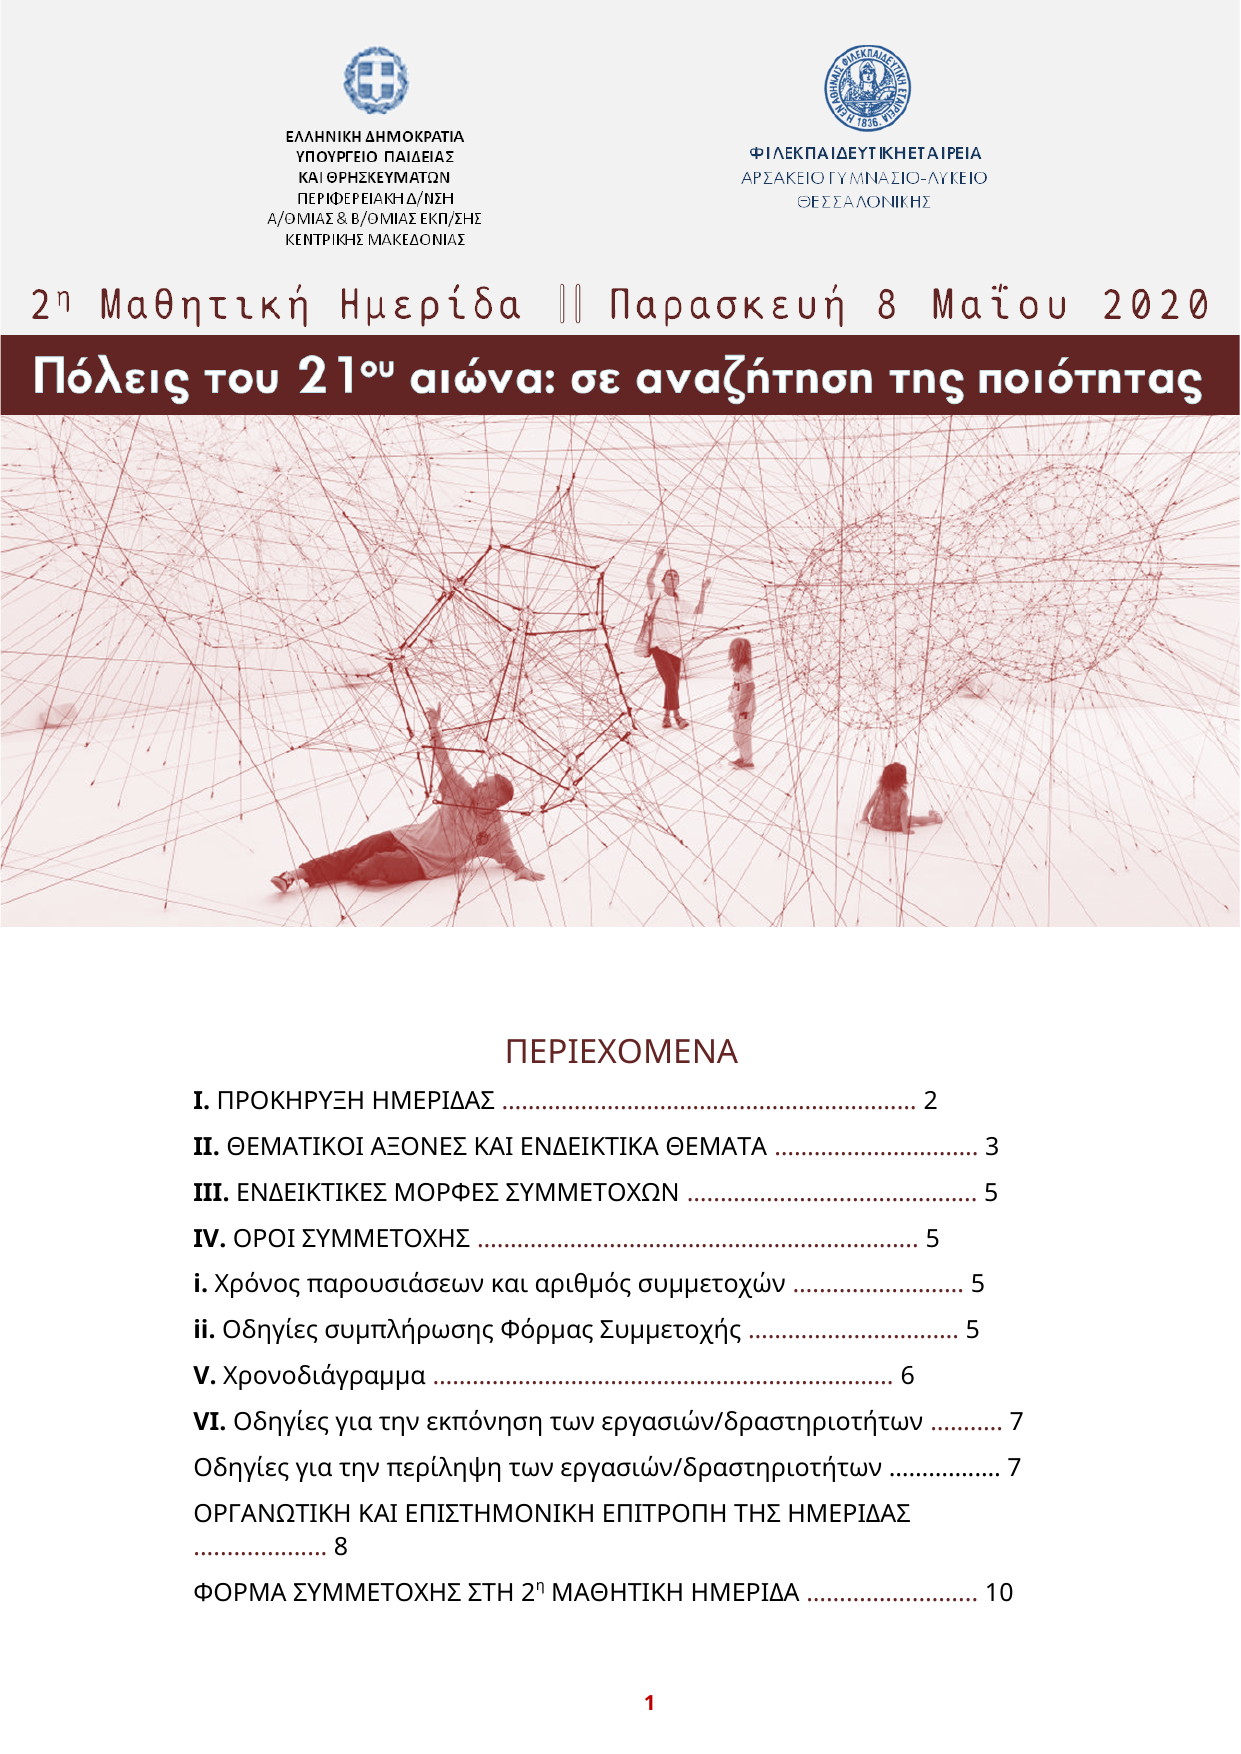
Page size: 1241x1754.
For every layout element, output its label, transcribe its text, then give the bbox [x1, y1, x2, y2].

text i. Χρόνος παρουσιάσεων και αριθμός συμμετοχών ….…………………. 5 [193, 1266, 1049, 1299]
text I. ΠΡΟΚΗΡΥΞΗ ΗΜΕΡΙΔΑΣ ……………………………………………………… 2 [193, 1083, 1049, 1116]
text ii. Οδηγίες συμπλήρωσης Φόρμας Συμμετοχής ……….…………………. 5 [193, 1312, 1049, 1345]
text ΠΕΡΙΕΧΟΜΕΝΑ [193, 1037, 1049, 1070]
text VI. Οδηγίες για την εκπόνηση των εργασιών/δραστηριοτήτων …….…. 7 [193, 1404, 1049, 1437]
text II. ΘΕΜΑΤΙΚΟΙ ΑΞΟΝΕΣ ΚΑΙ ΕΝΔΕΙΚΤΙΚΑ ΘΕΜΑΤΑ …………………………. 3 [193, 1129, 1049, 1162]
text Οδηγίες για την περίληψη των εργασιών/δραστηριοτήτων …………..… 7 [193, 1449, 1049, 1483]
text V. Χρονοδιάγραμμα ……………………………………………………………. 6 [193, 1358, 1049, 1391]
text ΦΟΡΜΑ ΣΥΜΜΕΤΟΧΗΣ ΣΤΗ 2η ΜΑΘΗΤΙΚΗ ΗΜΕΡΙΔΑ ……………..……... 10 [193, 1574, 1049, 1608]
picture [0, 0, 1240, 927]
text IV. ΟΡΟΙ ΣΥΜΜΕΤΟΧΗΣ …..…………………………………………………….. 5 [193, 1220, 1049, 1254]
text ΟΡΓΑΝΩΤΙΚΗ ΚΑΙ ΕΠΙΣΤΗΜΟΝΙΚΗ ΕΠΙΤΡΟΠΗ ΤΗΣ ΗΜΕΡΙΔΑΣ .................... 8 [193, 1495, 1049, 1562]
text III. ΕΝΔΕΙΚΤΙΚΕΣ ΜΟΡΦΕΣ ΣΥΜΜΕΤΟΧΩΝ …...……………...……………….. 5 [193, 1174, 1049, 1208]
